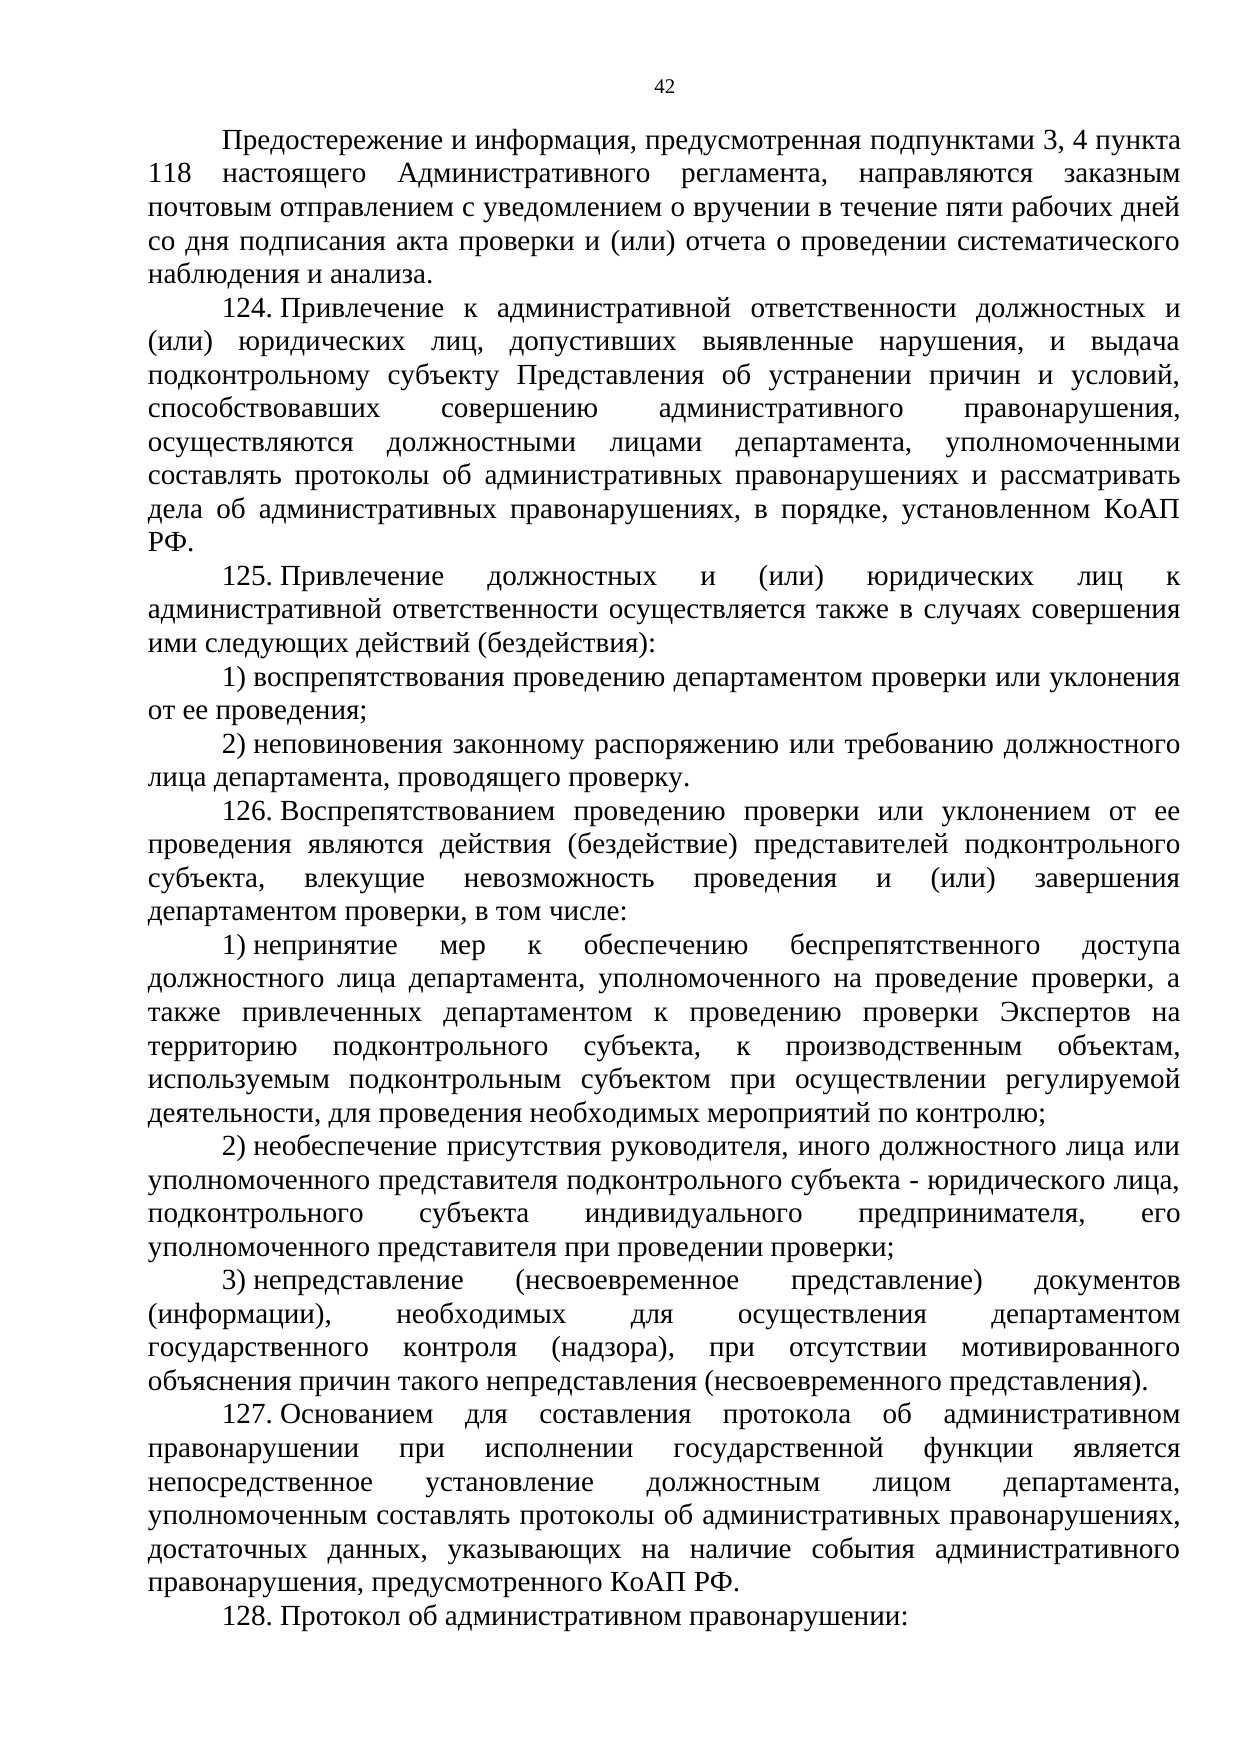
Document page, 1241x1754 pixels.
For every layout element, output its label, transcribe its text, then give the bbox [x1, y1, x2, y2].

text 128. Протокол об административном правонарушении: [148, 1598, 1181, 1631]
text 3) непредставление (несвоевременное представление) документов (информации), необходимых для осуществления департаментом государственного контроля (надзора), при отсутствии мотивированного объяснения причин такого непредставления (несвоевременного представления). [148, 1262, 1181, 1397]
text 1) воспрепятствования проведению департаментом проверки или уклонения от ее проведения; [148, 659, 1181, 726]
text Предостережение и информация, предусмотренная подпунктами 3, 4 пункта 118 настоящего Административного регламента, направляются заказным почтовым отправлением с уведомлением о вручении в течение пяти рабочих дней со дня подписания акта проверки и (или) отчета о проведении систематического наблюдения и анализа. [148, 122, 1181, 290]
text 1) непринятие мер к обеспечению беспрепятственного доступа должностного лица департамента, уполномоченного на проведение проверки, а также привлеченных департаментом к проведению проверки Экспертов на территорию подконтрольного субъекта, к производственным объектам, используемым подконтрольным субъектом при осуществлении регулируемой деятельности, для проведения необходимых мероприятий по контролю; [148, 927, 1181, 1128]
text 2) необеспечение присутствия руководителя, иного должностного лица или уполномоченного представителя подконтрольного субъекта - юридического лица, подконтрольного субъекта индивидуального предпринимателя, его уполномоченного представителя при проведении проверки; [148, 1128, 1181, 1262]
text 126. Воспрепятствованием проведению проверки или уклонением от ее проведения являются действия (бездействие) представителей подконтрольного субъекта, влекущие невозможность проведения и (или) завершения департаментом проверки, в том числе: [148, 793, 1181, 927]
text 124. Привлечение к административной ответственности должностных и (или) юридических лиц, допустивших выявленные нарушения, и выдача подконтрольному субъекту Представления об устранении причин и условий, способствовавших совершению административного правонарушения, осуществляются должностными лицами департамента, уполномоченными составлять протоколы об административных правонарушениях и рассматривать дела об административных правонарушениях, в порядке, установленном КоАП РФ. [148, 290, 1181, 558]
text 127. Основанием для составления протокола об административном правонарушении при исполнении государственной функции является непосредственное установление должностным лицом департамента, уполномоченным составлять протоколы об административных правонарушениях, достаточных данных, указывающих на наличие события административного правонарушения, предусмотренного КоАП РФ. [148, 1397, 1181, 1598]
text 2) неповиновения законному распоряжению или требованию должностного лица департамента, проводящего проверку. [148, 726, 1181, 793]
text 125. Привлечение должностных и (или) юридических лиц к административной ответственности осуществляется также в случаях совершения ими следующих действий (бездействия): [148, 558, 1181, 659]
